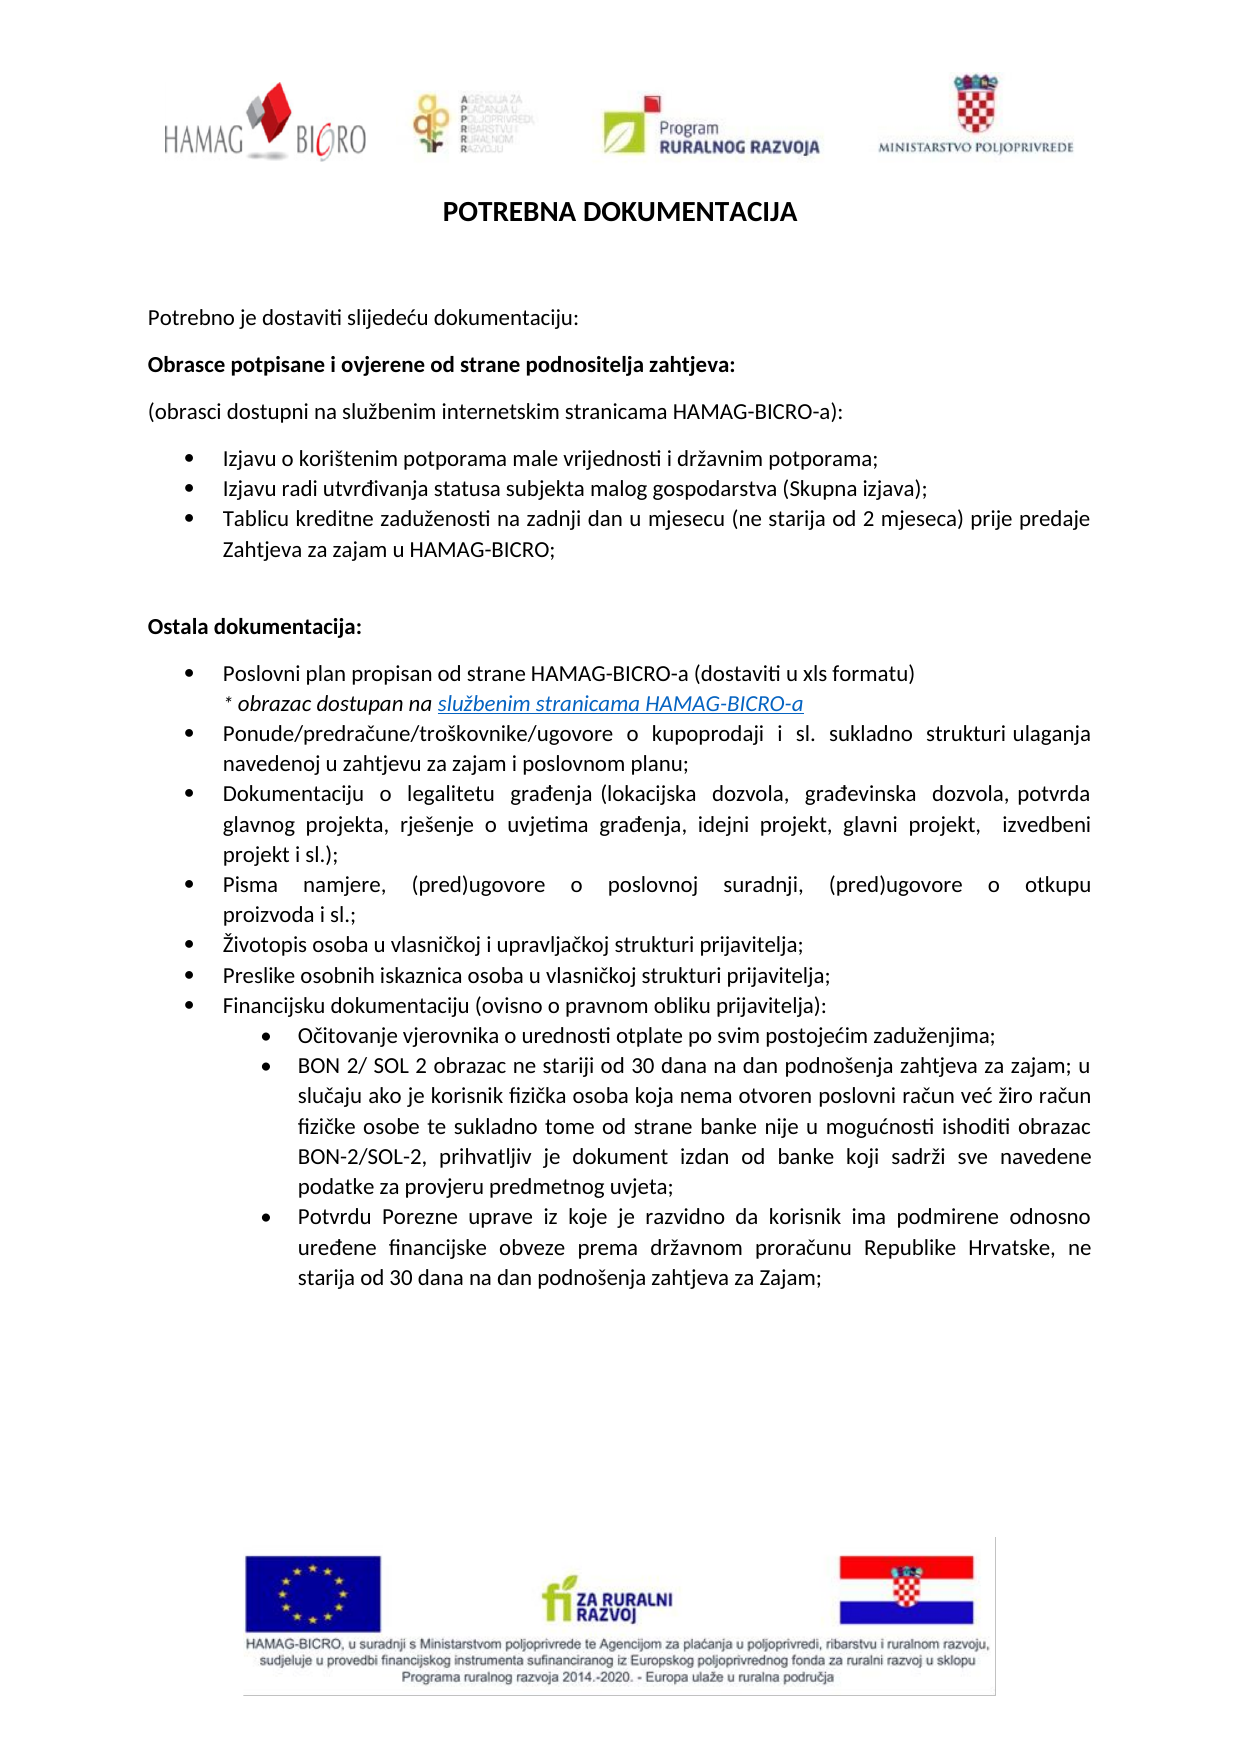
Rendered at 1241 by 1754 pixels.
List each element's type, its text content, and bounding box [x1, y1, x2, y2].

list Životopis osoba u vlasničkoj i upravljačkoj strukturi prijavitelja; [185, 931, 1093, 959]
list Potvrdu Porezne uprave iz koje je razvidno da korisnik ima podmirene odnosno uređene financijske obveze prema državnom proračunu Republike Hrvatske, ne starija od 30 dana na dan podnošenja zahtjeva za Zajam; [260, 1202, 1093, 1291]
list Očitovanje vjerovnika o urednosti otplate po svim postojećim zaduženjima; [260, 1021, 1093, 1049]
text (obrasci dostupni na službenim internetskim stranicama HAMAG-BICRO-a): [148, 397, 1093, 425]
list Dokumentaciju o legalitetu građenja (lokacijska dozvola, građevinska dozvola, potvrda glavnog projekta, rješenje o uvjetima građenja, idejni projekt, glavni projekt, izvedbeni projekt i sl.); [185, 779, 1093, 868]
list * obrazac dostupan na službenim stranicama HAMAG-BICRO-a [223, 689, 1093, 717]
picture [147, 59, 1093, 194]
list Ponude/predračune/troškovnike/ugovore o kupoprodaji i sl. sukladno strukturi ulaganja navedenoj u zahtjevu za zajam i poslovnom planu; [185, 719, 1093, 777]
list Izjavu o korištenim potporama male vrijednosti i državnim potporama; [185, 444, 1093, 472]
list BON 2/ SOL 2 obrazac ne stariji od 30 dana na dan podnošenja zahtjeva za zajam; u slučaju ako je korisnik fizička osoba koja nema otvoren poslovni račun već žiro račun fizičke osobe te sukladno tome od strane banke nije u mogućnosti ishoditi obrazac BON-2/SOL-2, prihvatljiv je dokument izdan od banke koji sadrži sve navedene podatke za provjeru predmetnog uvjeta; [260, 1051, 1093, 1200]
picture [243, 1537, 997, 1697]
list Tablicu kreditne zaduženosti na zadnji dan u mjesecu (ne starija od 2 mjeseca) prije predaje Zahtjeva za zajam u HAMAG-BICRO; [185, 504, 1093, 563]
text POTREBNA DOKUMENTACIJA [148, 194, 1093, 229]
list Preslike osobnih iskaznica osoba u vlasničkoj strukturi prijavitelja; [185, 961, 1093, 989]
text Potrebno je dostaviti slijedeću dokumentaciju: [148, 303, 1093, 332]
list Financijsku dokumentaciju (ovisno o pravnom obliku prijavitelja): [185, 991, 1093, 1019]
list Poslovni plan propisan od strane HAMAG-BICRO-a (dostaviti u xls formatu) [185, 659, 1093, 687]
list Izjavu radi utvrđivanja statusa subjekta malog gospodarstva (Skupna izjava); [185, 474, 1093, 502]
text Obrasce potpisane i ovjerene od strane podnositelja zahtjeva: [148, 350, 1093, 378]
text Ostala dokumentacija: [148, 612, 1093, 640]
list Pisma namjere, (pred)ugovore o poslovnoj suradnji, (pred)ugovore o otkupu proizvoda i sl.; [185, 870, 1093, 928]
